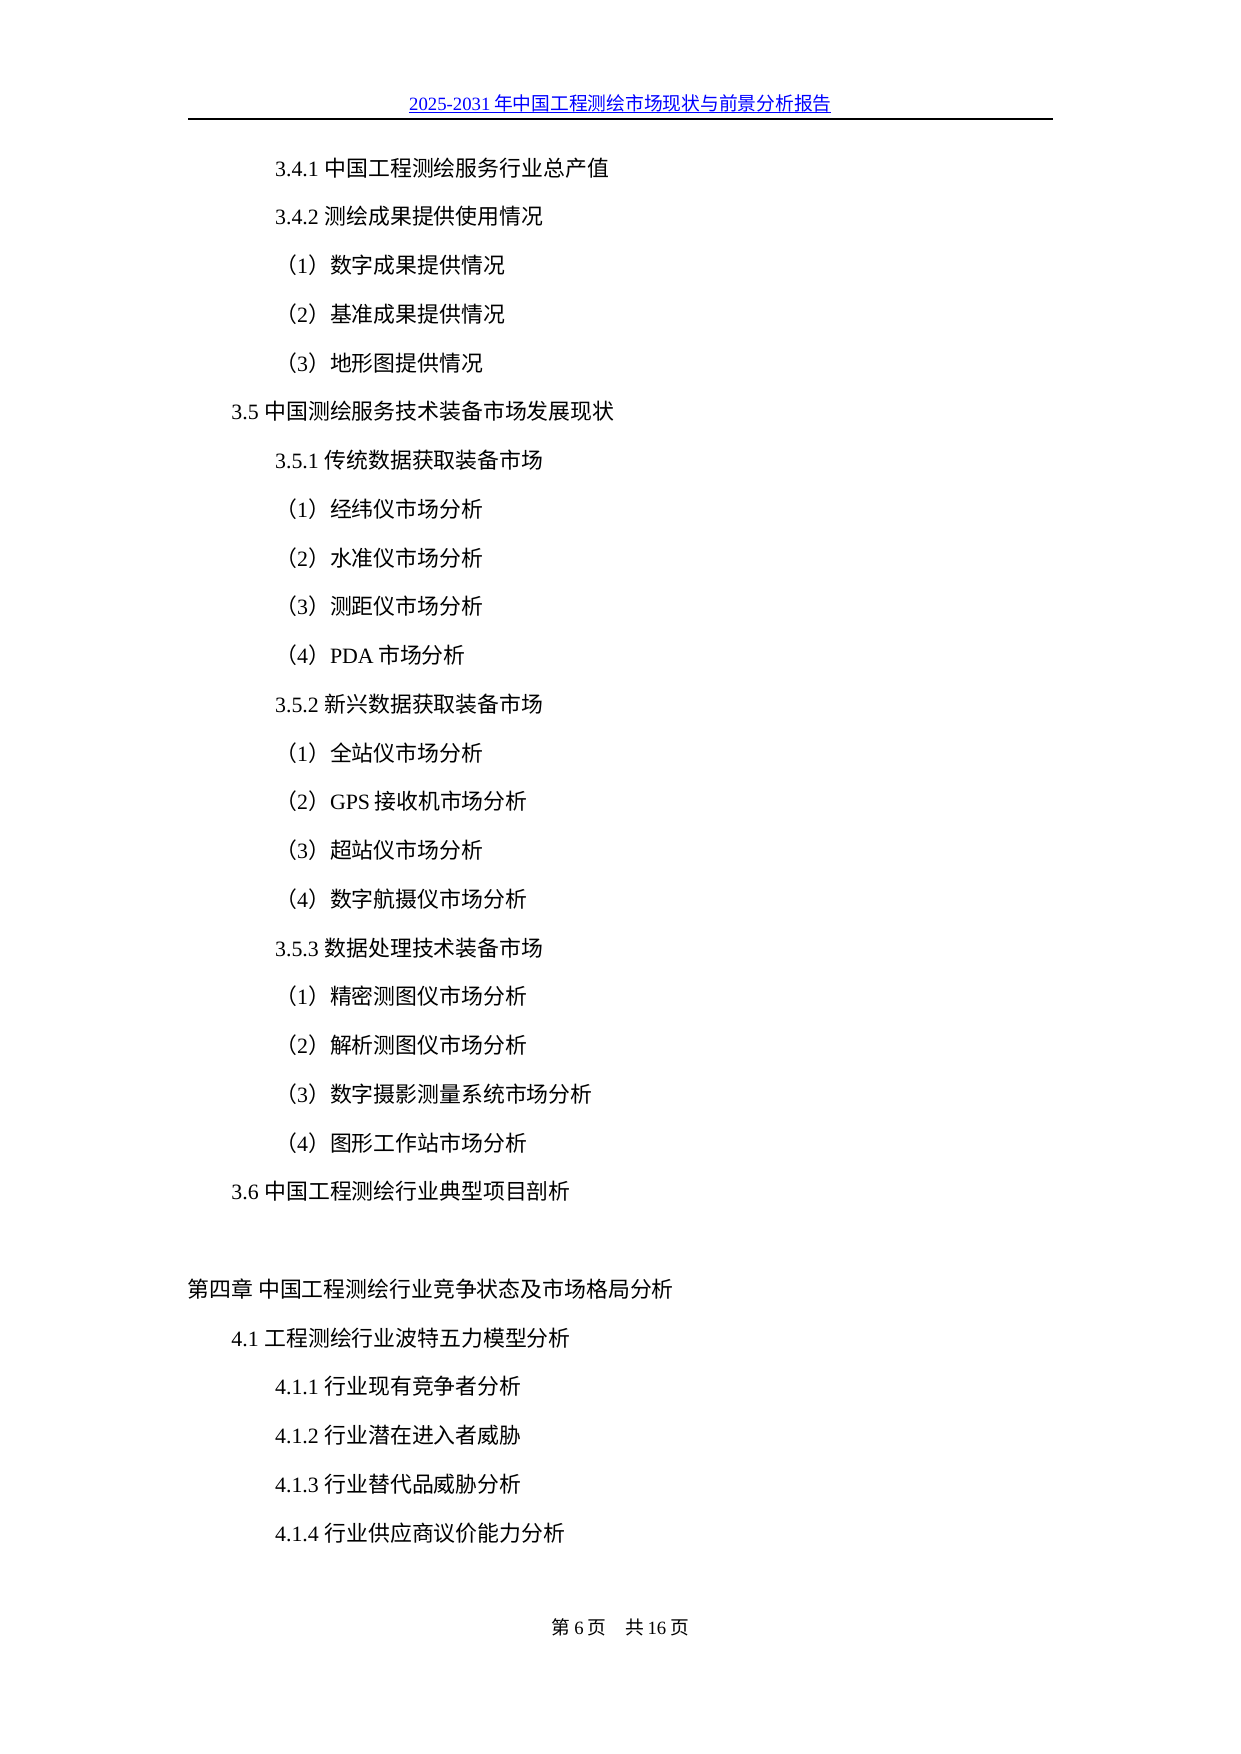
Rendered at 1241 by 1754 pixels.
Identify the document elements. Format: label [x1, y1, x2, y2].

text [187, 150, 1053, 1548]
